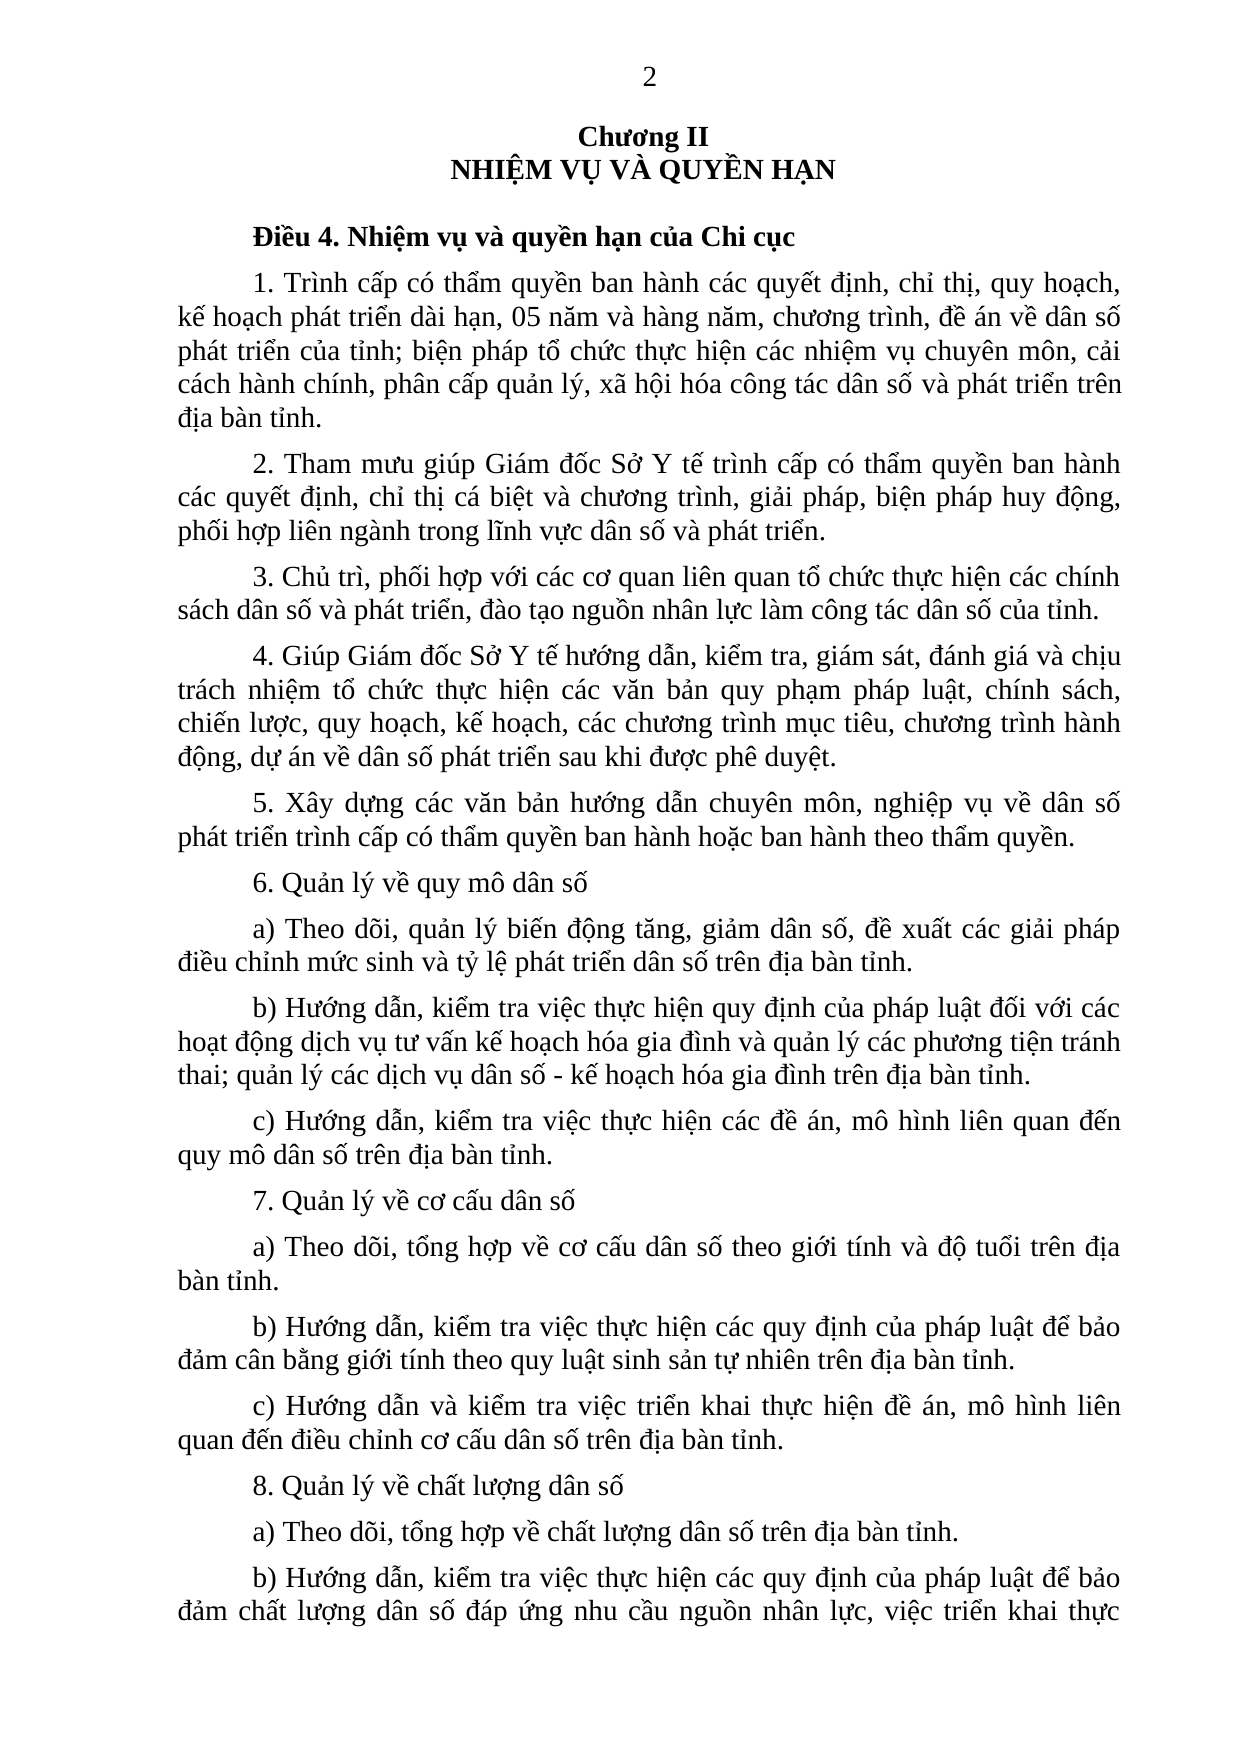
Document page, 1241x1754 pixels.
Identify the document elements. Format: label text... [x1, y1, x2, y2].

text 6. Quản lý về quy mô dân số [177, 865, 1122, 898]
text c) Hướng dẫn, kiểm tra việc thực hiện các đề án, mô hình liên quan đến quy mô dân số trên địa bàn tỉnh. [177, 1103, 1122, 1171]
text 7. Quản lý về cơ cấu dân số [177, 1183, 1122, 1217]
text b) Hướng dẫn, kiểm tra việc thực hiện các quy định của pháp luật để bảo đảm cân bằng giới tính theo quy luật sinh sản tự nhiên trên địa bàn tỉnh. [177, 1309, 1122, 1376]
text a) Theo dõi, tổng hợp về chất lượng dân số trên địa bàn tỉnh. [177, 1514, 1122, 1547]
text Chương II [177, 119, 1109, 152]
subtitle Điều 4. Nhiệm vụ và quyền hạn của Chi cục [177, 219, 1122, 253]
text 4. Giúp Giám đốc Sở Y tế hướng dẫn, kiểm tra, giám sát, đánh giá và chịu trách nhiệm tổ chức thực hiện các văn bản quy phạm pháp luật, chính sách, chiến lược, quy hoạch, kế hoạch, các chương trình mục tiêu, chương trình hành động, dự án về dân số phát triển sau khi được phê duyệt. [177, 638, 1122, 773]
text b) Hướng dẫn, kiểm tra việc thực hiện quy định của pháp luật đối với các hoạt động dịch vụ tư vấn kế hoạch hóa gia đình và quản lý các phương tiện tránh thai; quản lý các dịch vụ dân số - kế hoạch hóa gia đình trên địa bàn tỉnh. [177, 990, 1122, 1091]
text 8. Quản lý về chất lượng dân số [177, 1468, 1122, 1501]
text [177, 1560, 1122, 1627]
text NHIỆM VỤ VÀ QUYỀN HẠN [177, 152, 1109, 186]
text 1. Trình cấp có thẩm quyền ban hành các quyết định, chỉ thị, quy hoạch, kế hoạch phát triển dài hạn, 05 năm và hàng năm, chương trình, đề án về dân số phát triển của tỉnh; biện pháp tổ chức thực hiện các nhiệm vụ chuyên môn, cải cách hành chính, phân cấp quản lý, xã hội hóa công tác dân số và phát triển trên địa bàn tỉnh. [177, 266, 1122, 433]
text 2. Tham mưu giúp Giám đốc Sở Y tế trình cấp có thẩm quyền ban hành các quyết định, chỉ thị cá biệt và chương trình, giải pháp, biện pháp huy động, phối hợp liên ngành trong lĩnh vực dân số và phát triển. [177, 446, 1122, 546]
text a) Theo dõi, tổng hợp về cơ cấu dân số theo giới tính và độ tuổi trên địa bàn tỉnh. [177, 1229, 1122, 1296]
text 5. Xây dựng các văn bản hướng dẫn chuyên môn, nghiệp vụ về dân số phát triển trình cấp có thẩm quyền ban hành hoặc ban hành theo thẩm quyền. [177, 785, 1122, 852]
text a) Theo dõi, quản lý biến động tăng, giảm dân số, đề xuất các giải pháp điều chỉnh mức sinh và tỷ lệ phát triển dân số trên địa bàn tỉnh. [177, 911, 1122, 978]
text 3. Chủ trì, phối hợp với các cơ quan liên quan tổ chức thực hiện các chính sách dân số và phát triển, đào tạo nguồn nhân lực làm công tác dân số của tỉnh. [177, 559, 1122, 626]
text c) Hướng dẫn và kiểm tra việc triển khai thực hiện đề án, mô hình liên quan đến điều chỉnh cơ cấu dân số trên địa bàn tỉnh. [177, 1388, 1122, 1455]
